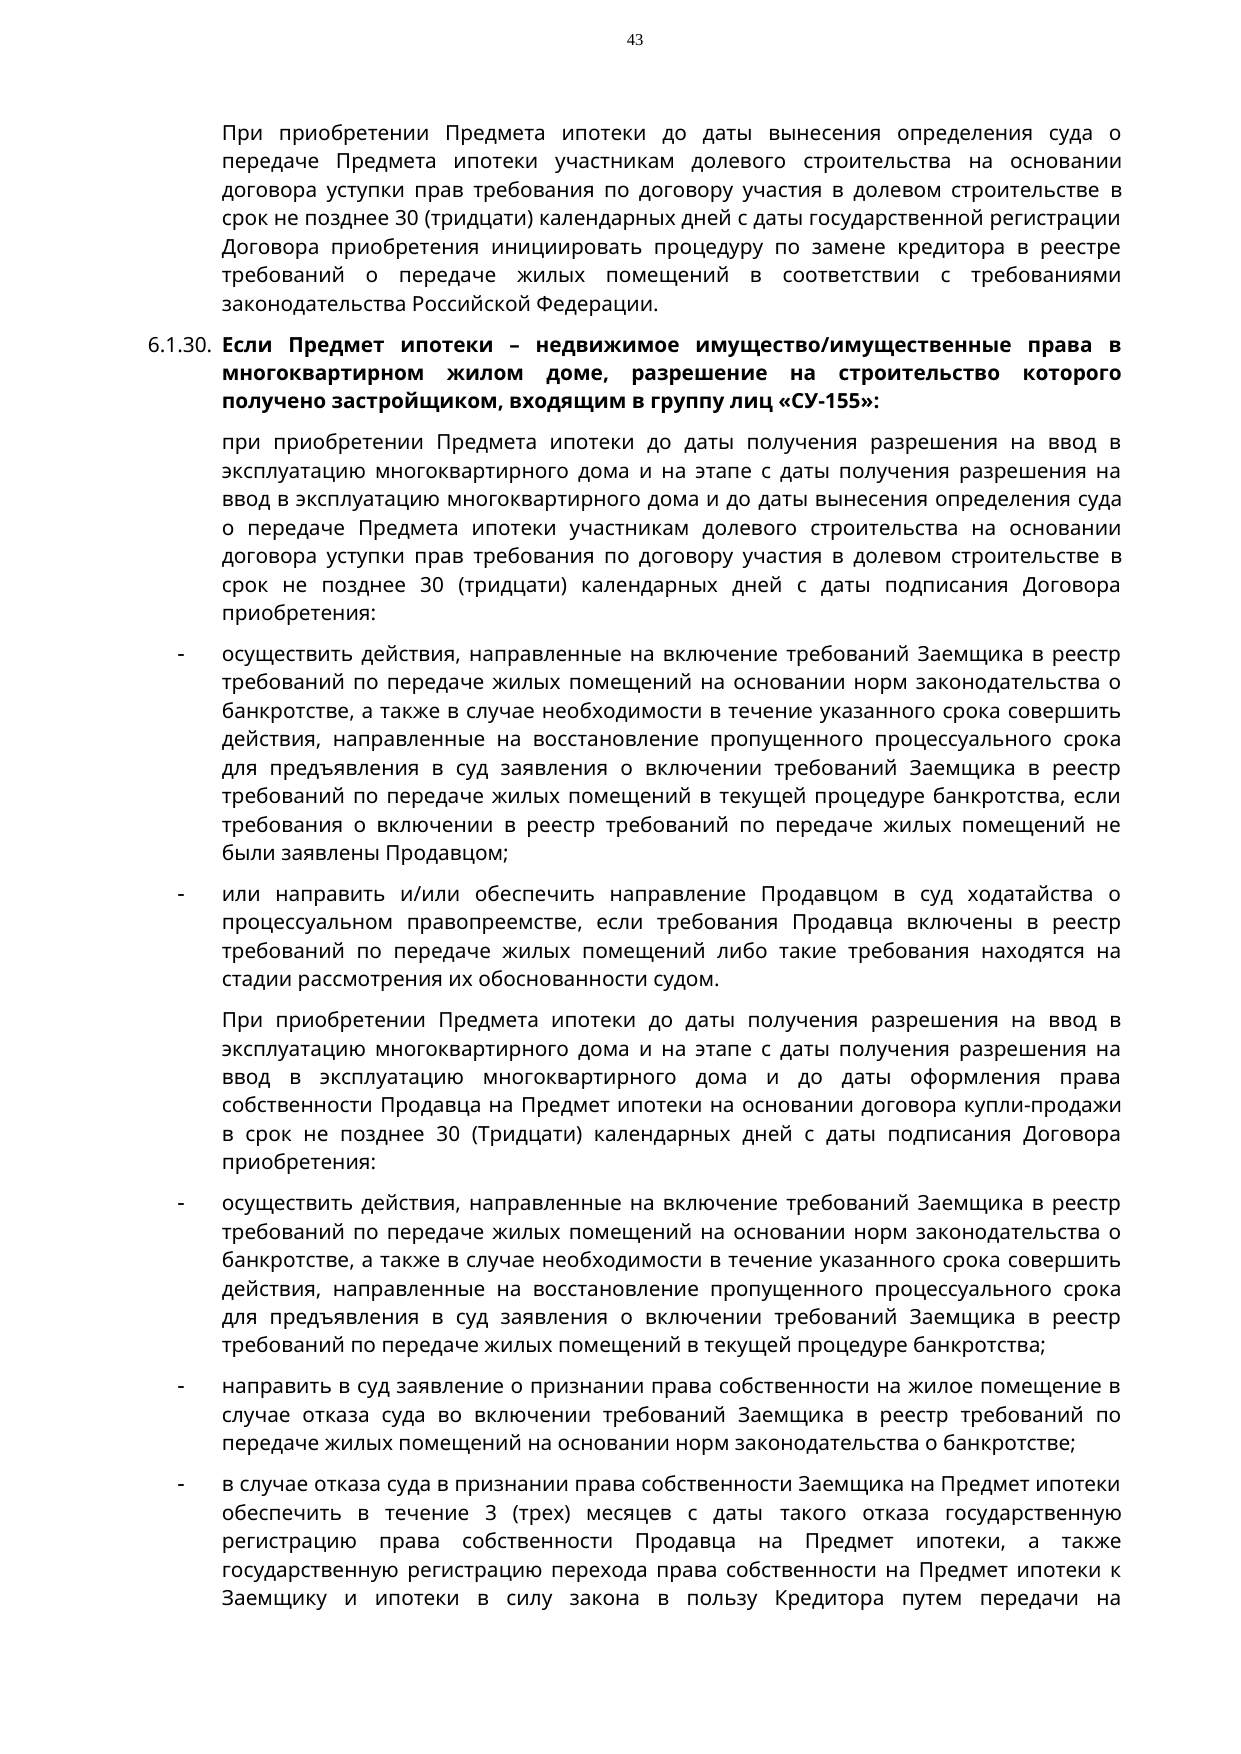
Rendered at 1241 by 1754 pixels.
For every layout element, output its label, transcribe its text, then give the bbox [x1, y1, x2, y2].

list При приобретении Предмета ипотеки до даты получения разрешения на ввод в эксплуатацию многоквартирного дома и на этапе с даты получения разрешения на ввод в эксплуатацию многоквартирного дома и до даты оформления права собственности Продавца на Предмет ипотеки на основании договора купли-продажи в срок не позднее 30 (Тридцати) календарных дней с даты подписания Договора приобретения: [222, 1005, 1122, 1176]
list осуществить действия, направленные на включение требований Заемщика в реестр требований по передаче жилых помещений на основании норм законодательства о банкротстве, а также в случае необходимости в течение указанного срока совершить действия, направленные на восстановление пропущенного процессуального срока для предъявления в суд заявления о включении требований Заемщика в реестр требований по передаче жилых помещений в текущей процедуре банкротства, если требования о включении в реестр требований по передаче жилых помещений не были заявлены Продавцом; [177, 639, 1122, 867]
list или направить и/или обеспечить направление Продавцом в суд ходатайства о процессуальном правопреемстве, если требования Продавца включены в реестр требований по передаче жилых помещений либо такие требования находятся на стадии рассмотрения их обоснованности судом. [177, 879, 1122, 993]
list осуществить действия, направленные на включение требований Заемщика в реестр требований по передаче жилых помещений на основании норм законодательства о банкротстве, а также в случае необходимости в течение указанного срока совершить действия, направленные на восстановление пропущенного процессуального срока для предъявления в суд заявления о включении требований Заемщика в реестр требований по передаче жилых помещений в текущей процедуре банкротства; [177, 1188, 1122, 1359]
list При приобретении Предмета ипотеки до даты вынесения определения суда о передаче Предмета ипотеки участникам долевого строительства на основании договора уступки прав требования по договору участия в долевом строительстве в срок не позднее 30 (тридцати) календарных дней с даты государственной регистрации Договора приобретения инициировать процедуру по замене кредитора в реестре требований о передаче жилых помещений в соответствии с требованиями законодательства Российской Федерации. [222, 118, 1122, 317]
list при приобретении Предмета ипотеки до даты получения разрешения на ввод в эксплуатацию многоквартирного дома и на этапе с даты получения разрешения на ввод в эксплуатацию многоквартирного дома и до даты вынесения определения суда о передаче Предмета ипотеки участникам долевого строительства на основании договора уступки прав требования по договору участия в долевом строительстве в срок не позднее 30 (тридцати) календарных дней с даты подписания Договора приобретения: [222, 427, 1122, 627]
list Если Предмет ипотеки – недвижимое имущество/имущественные права в многоквартирном жилом доме, разрешение на строительство которого получено застройщиком, входящим в группу лиц «СУ-155»: [148, 330, 1122, 415]
list направить в суд заявление о признании права собственности на жилое помещение в случае отказа суда во включении требований Заемщика в реестр требований по передаче жилых помещений на основании норм законодательства о банкротстве; [177, 1372, 1122, 1457]
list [177, 1469, 1122, 1612]
